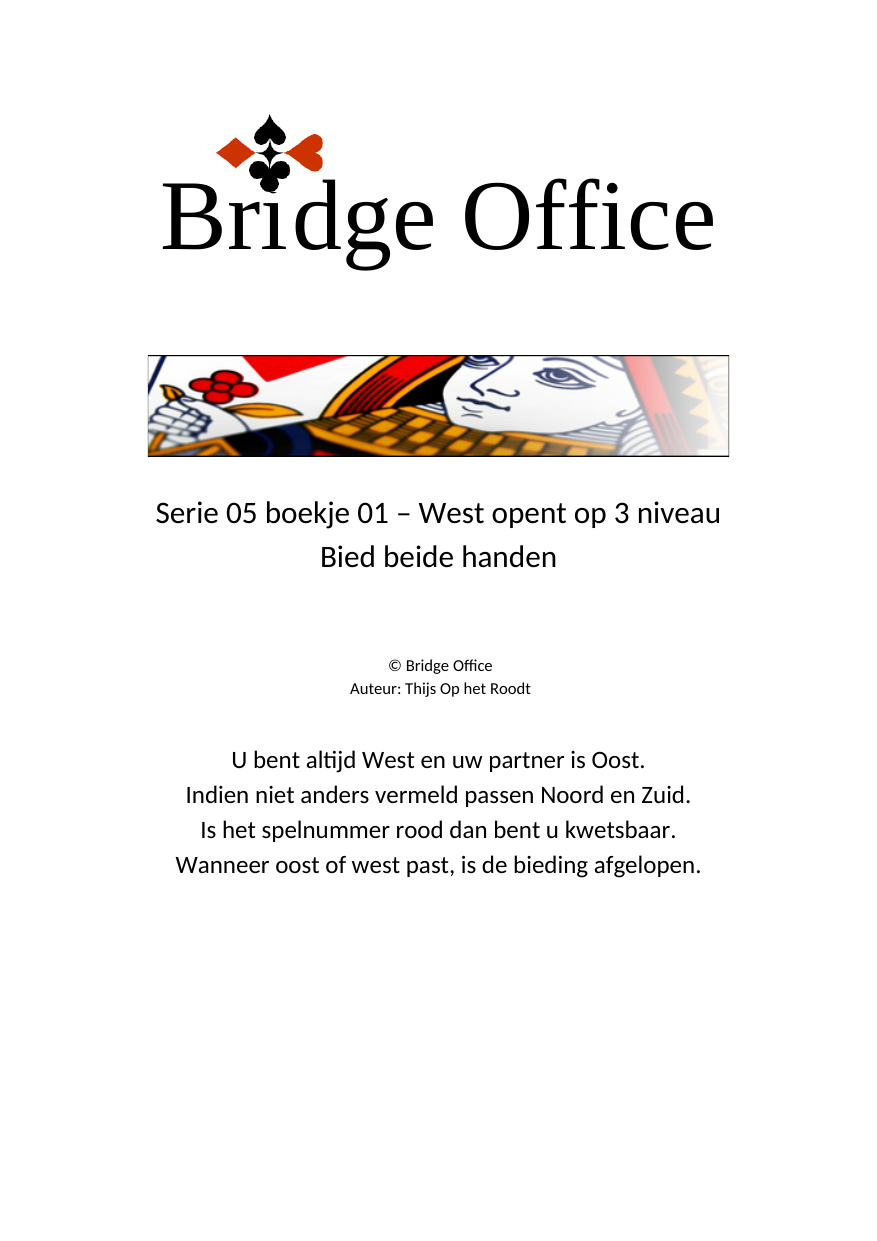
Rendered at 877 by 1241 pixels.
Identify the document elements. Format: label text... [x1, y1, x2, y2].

text Auteur: Thijs Op het Roodt U bent altijd West en uw partner is Oost. [148, 678, 729, 775]
text © Bridge Office [148, 655, 729, 676]
text Wanneer oost of west past, is de bieding afgelopen. [148, 849, 729, 880]
picture [215, 113, 323, 192]
text Is het spelnummer rood dan bent u kwetsbaar. [148, 814, 729, 845]
text Bied beide handen [148, 537, 729, 575]
picture [147, 355, 730, 457]
text Serie 05 boekje 01 – West opent op 3 niveau [148, 493, 729, 531]
text Indien niet anders vermeld passen Noord en Zuid. [148, 779, 729, 810]
